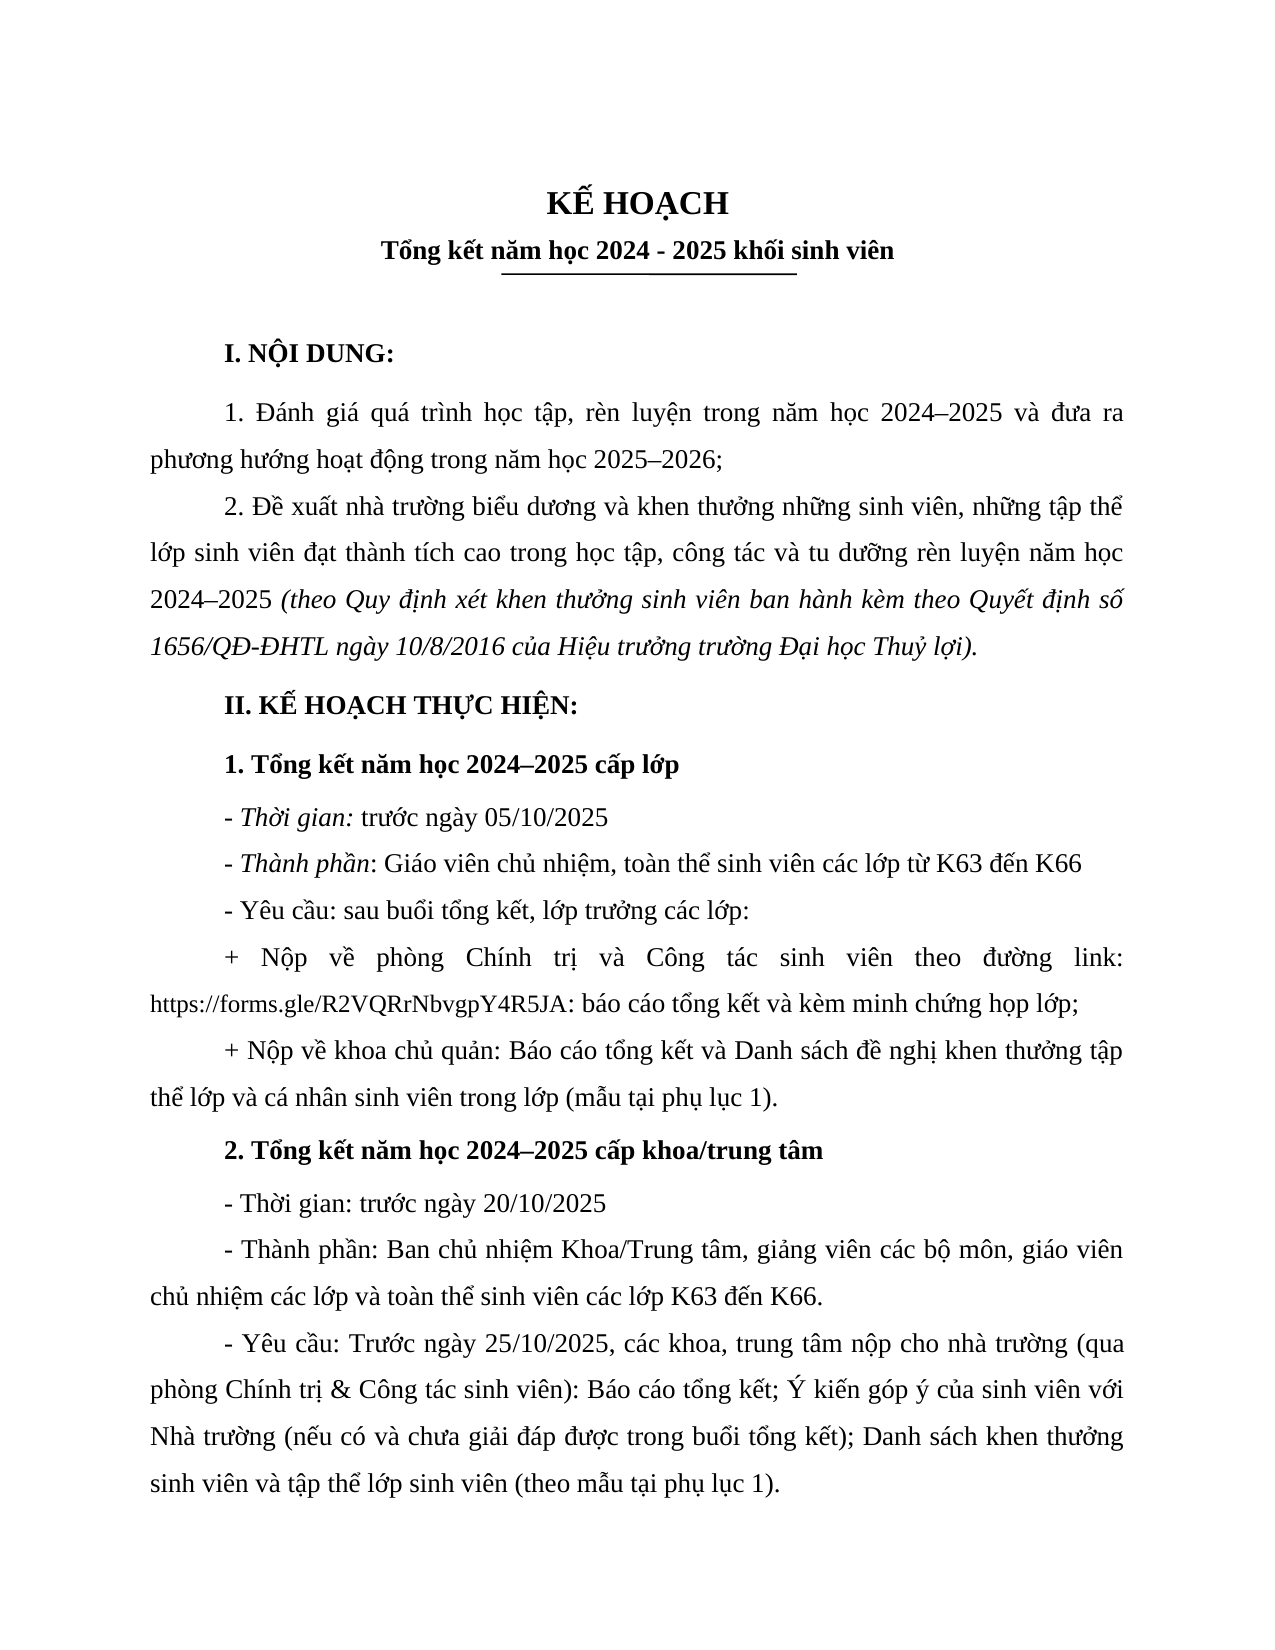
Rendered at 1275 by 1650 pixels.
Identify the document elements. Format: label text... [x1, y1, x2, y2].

text - Thời gian: trước ngày 05/10/2025 [150, 801, 1125, 832]
text 1. Tổng kết năm học 2024–2025 cấp lớp [150, 748, 1125, 779]
text II. KẾ HOẠCH THỰC HIỆN: [150, 689, 1125, 720]
text - Yêu cầu: sau buổi tổng kết, lớp trưởng các lớp: [150, 894, 1125, 925]
text + Nộp về phòng Chính trị và Công tác sinh viên theo đường link: https://forms.gle/R2VQRrNbvgpY4R5JA: báo cáo tổng kết và kèm minh chứng họp lớp; [150, 941, 1125, 1019]
text - Thành phần: Ban chủ nhiệm Khoa/Trung tâm, giảng viên các bộ môn, giáo viên chủ nhiệm các lớp và toàn thể sinh viên các lớp K63 đến K66. [150, 1233, 1125, 1311]
text 1. Đánh giá quá trình học tập, rèn luyện trong năm học 2024–2025 và đưa ra phương hướng hoạt động trong năm học 2025–2026; [150, 396, 1125, 474]
text + Nộp về khoa chủ quản: Báo cáo tổng kết và Danh sách đề nghị khen thưởng tập thể lớp và cá nhân sinh viên trong lớp (mẫu tại phụ lục 1). [150, 1034, 1125, 1112]
text Tổng kết năm học 2024 - 2025 khối sinh viên [150, 234, 1125, 266]
text - Yêu cầu: Trước ngày 25/10/2025, các khoa, trung tâm nộp cho nhà trường (qua phòng Chính trị & Công tác sinh viên): Báo cáo tổng kết; Ý kiến góp ý của sinh viên với Nhà trường (nếu có và chưa giải đáp được trong buổi tổng kết); Danh sách khen thưởng sinh viên và tập thể lớp sinh viên (theo mẫu tại phụ lục 1). [150, 1327, 1125, 1498]
text I. NỘI DUNG: [150, 337, 1125, 368]
text - Thời gian: trước ngày 20/10/2025 [150, 1187, 1125, 1218]
text - Thành phần: Giáo viên chủ nhiệm, toàn thể sinh viên các lớp từ K63 đến K66 [150, 848, 1125, 879]
text 2. Tổng kết năm học 2024–2025 cấp khoa/trung tâm [150, 1134, 1125, 1165]
text KẾ HOẠCH [150, 183, 1125, 222]
text 2. Đề xuất nhà trường biểu dương và khen thưởng những sinh viên, những tập thể lớp sinh viên đạt thành tích cao trong học tập, công tác và tu dưỡng rèn luyện năm học 2024–2025 (theo Quy định xét khen thưởng sinh viên ban hành kèm theo Quyết định số 1656/QĐ-ĐHTL ngày 10/8/2016 của Hiệu trưởng trường Đại học Thuỷ lợi). [150, 490, 1125, 661]
